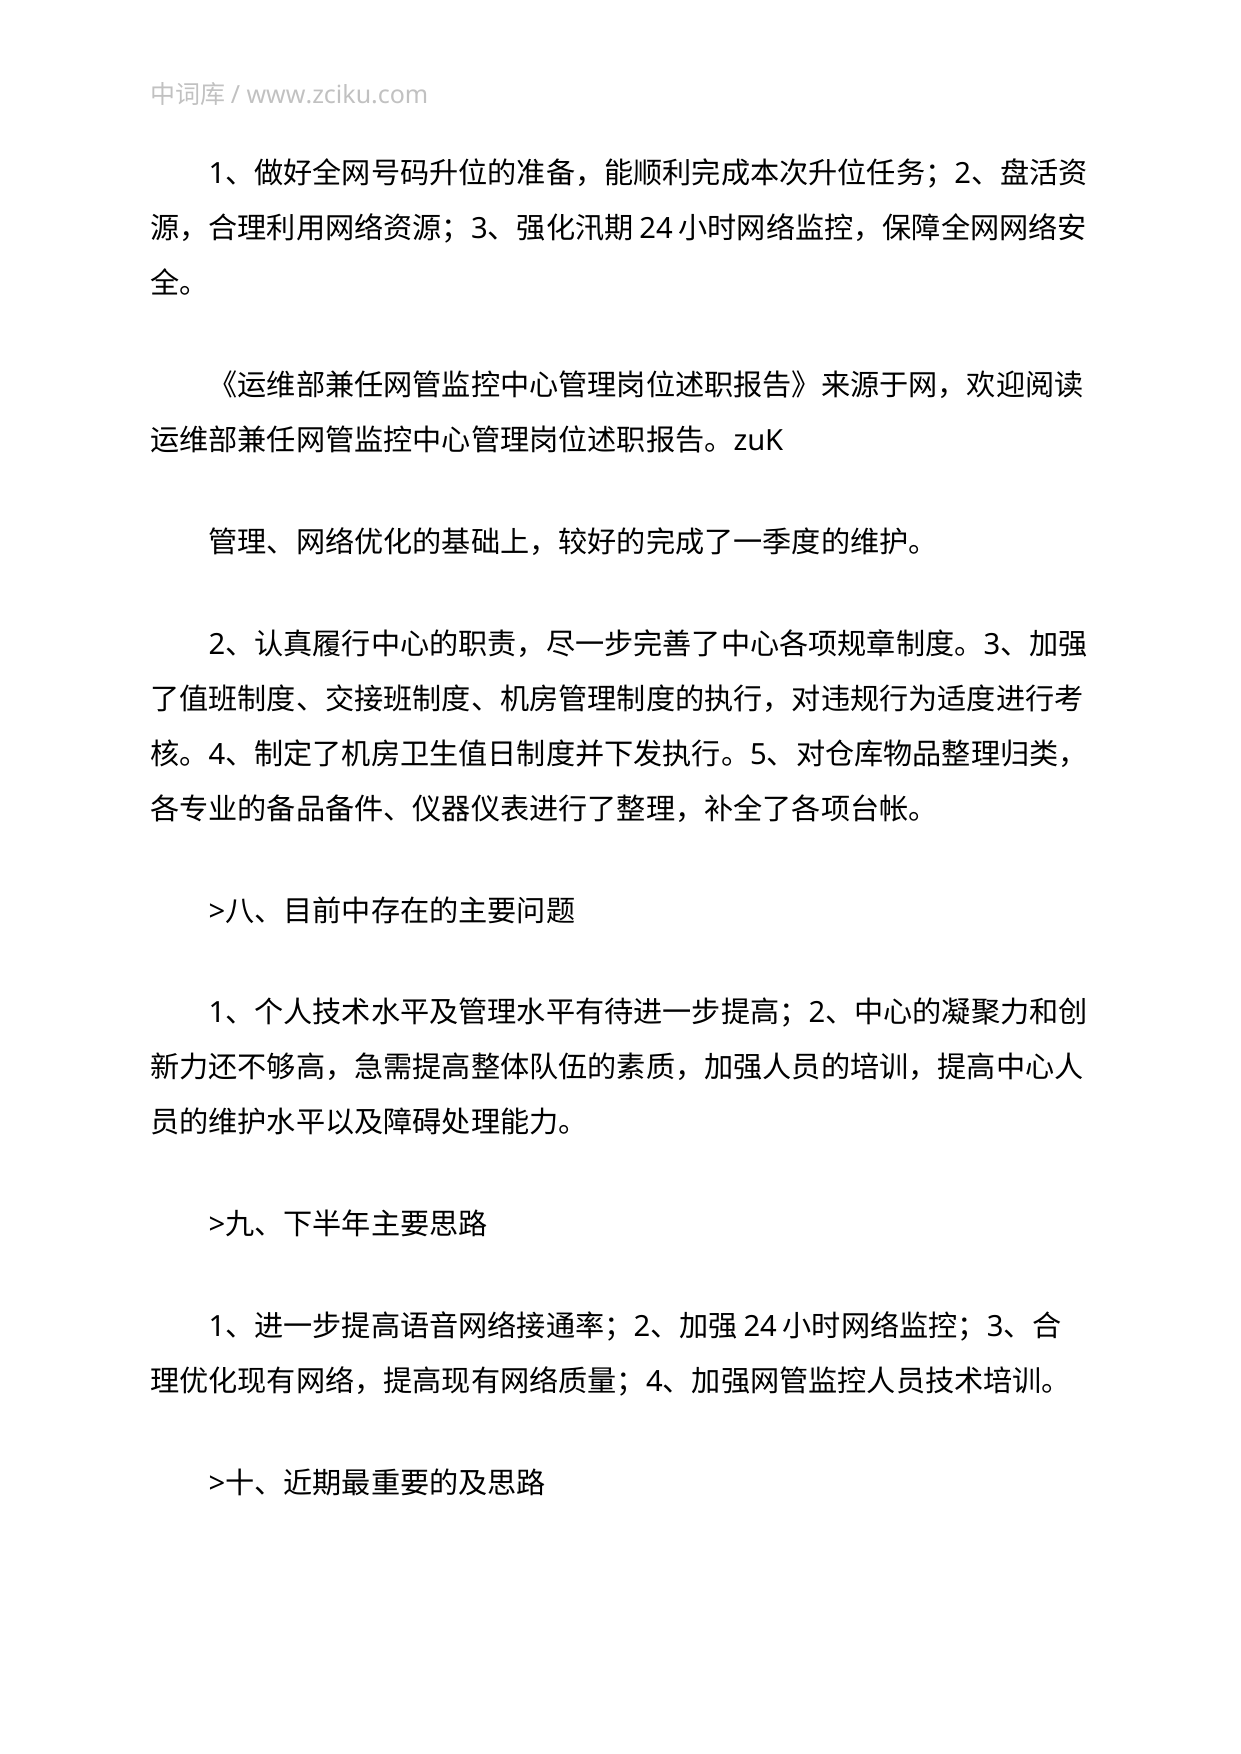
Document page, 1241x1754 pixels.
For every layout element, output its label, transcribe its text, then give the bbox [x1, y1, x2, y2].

text 《运维部兼任网管监控中心管理岗位述职报告》来源于网，欢迎阅读运维部兼任网管监控中心管理岗位述职报告。zuK [150, 362, 1090, 459]
text >八、目前中存在的主要问题 [150, 887, 1090, 929]
text 1、做好全网号码升位的准备，能顺利完成本次升位任务；2、盘活资源，合理利用网络资源；3、强化汛期24小时网络监控，保障全网网络安全。 [150, 150, 1090, 302]
text 2、认真履行中心的职责，尽一步完善了中心各项规章制度。3、加强了值班制度、交接班制度、机房管理制度的执行，对违规行为适度进行考核。4、制定了机房卫生值日制度并下发执行。5、对仓库物品整理归类，各专业的备品备件、仪器仪表进行了整理，补全了各项台帐。 [150, 620, 1090, 828]
text 管理、网络优化的基础上，较好的完成了一季度的维护。 [150, 519, 1090, 561]
text 1、进一步提高语音网络接通率；2、加强24小时网络监控；3、合理优化现有网络，提高现有网络质量；4、加强网管监控人员技术培训。 [150, 1303, 1090, 1400]
text >九、下半年主要思路 [150, 1201, 1090, 1243]
text 1、个人技术水平及管理水平有待进一步提高；2、中心的凝聚力和创新力还不够高，急需提高整体队伍的素质，加强人员的培训，提高中心人员的维护水平以及障碍处理能力。 [150, 989, 1090, 1141]
text >十、近期最重要的及思路 [150, 1460, 1090, 1502]
